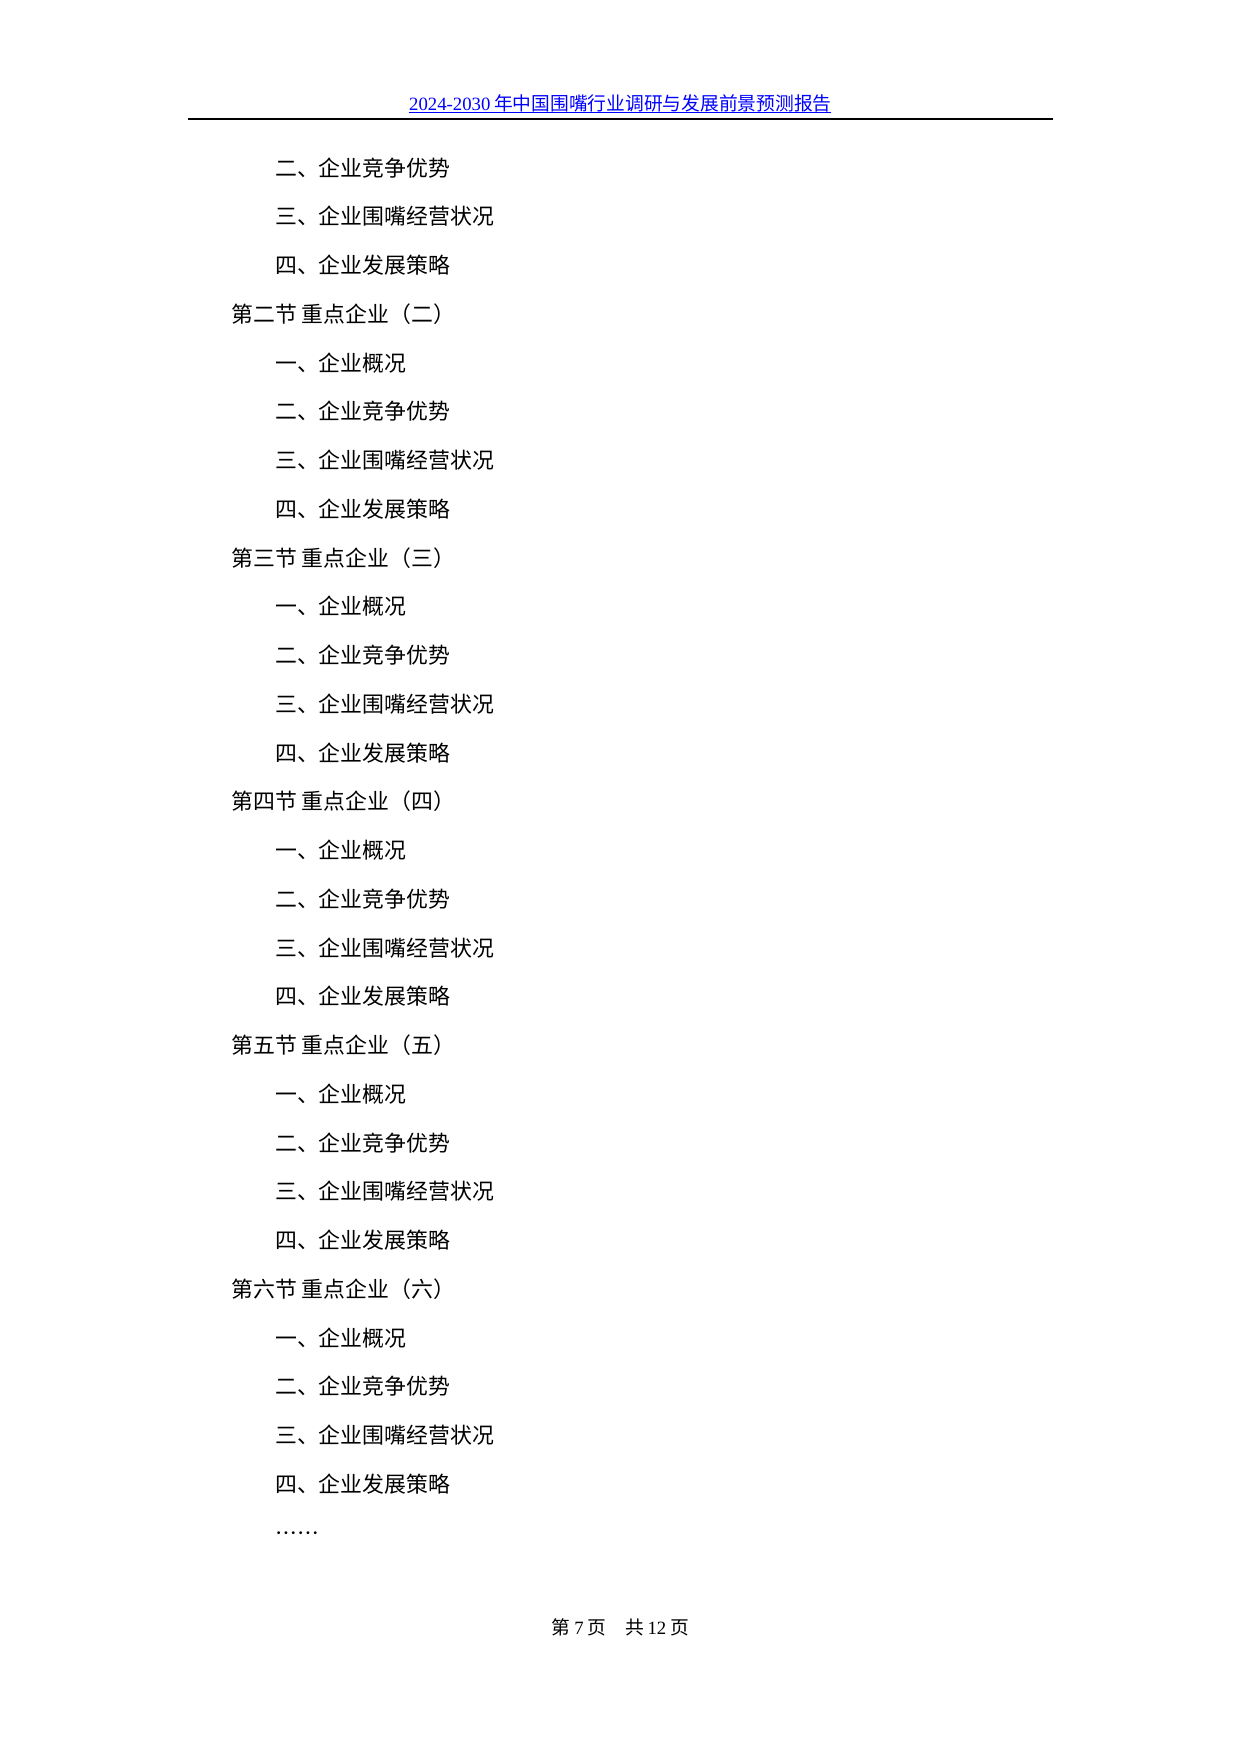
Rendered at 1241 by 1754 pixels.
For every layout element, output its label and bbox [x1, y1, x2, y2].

text [187, 150, 1053, 1548]
